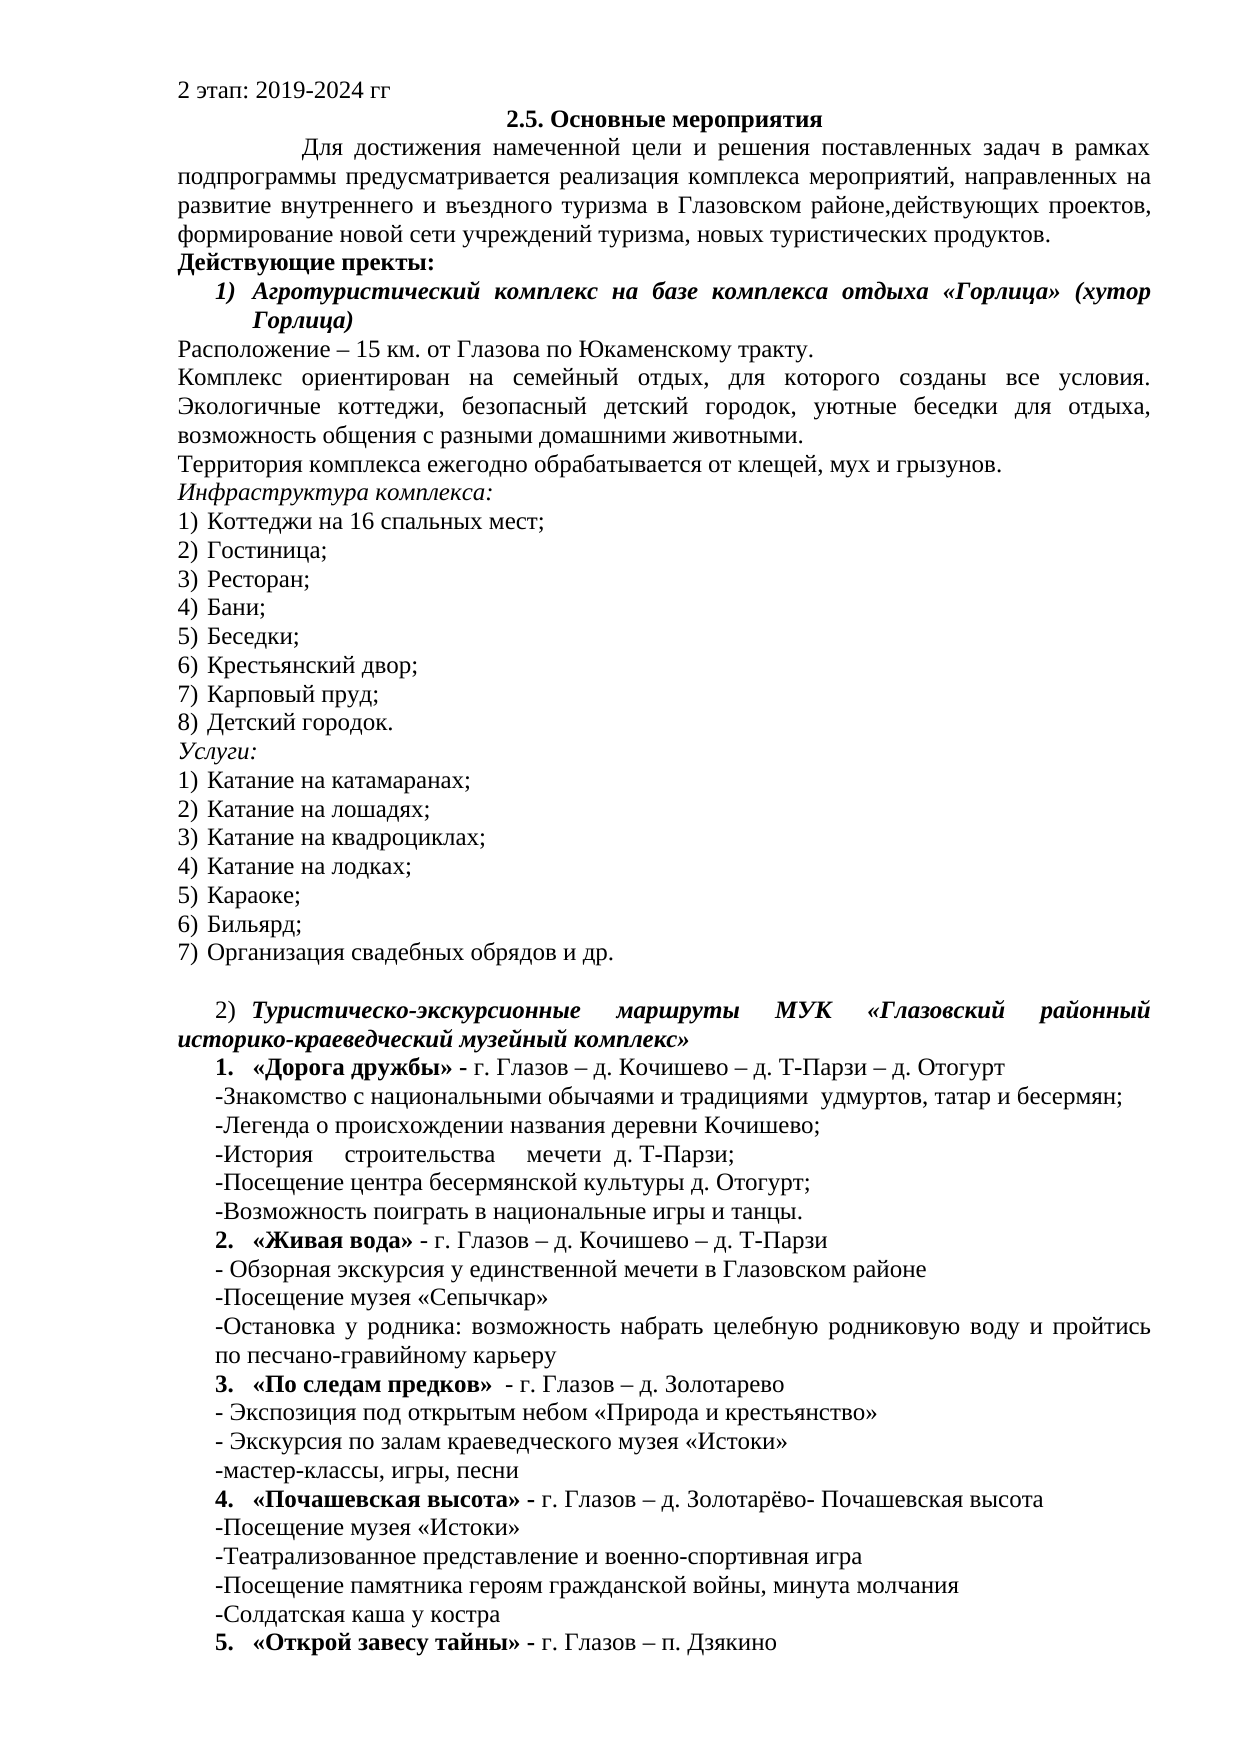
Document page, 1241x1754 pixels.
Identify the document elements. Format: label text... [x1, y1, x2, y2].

text 1) Катание на катамаранах; [177, 765, 1152, 794]
text -Посещение памятника героям гражданской войны, минута молчания [215, 1570, 1152, 1599]
list Туристическо-экскурсионные маршруты МУК «Глазовский районный историко-краеведческий музейный комплекс» [177, 995, 1152, 1052]
text -Посещение музея «Истоки» [215, 1512, 1152, 1541]
list «Открой завесу тайны» - г. Глазов – п. Дзякино [215, 1627, 1152, 1656]
text -Посещение центра бесермянской культуры д. Отогурт; [215, 1167, 1144, 1196]
text -Солдатская каша у костра [215, 1599, 1152, 1627]
text 5) Караоке; [177, 880, 1152, 909]
text -Легенда о происхождении названия деревни Кочишево; [215, 1110, 1144, 1139]
text -Остановка у родника: возможность набрать целебную родниковую воду и пройтись по песчано-гравийному карьеру [215, 1311, 1152, 1369]
list «Живая вода» - г. Глазов – д. Кочишево – д. Т-Парзи [215, 1225, 1152, 1254]
text Расположение – 15 км. от Глазова по Юкаменскому тракту. [177, 334, 1152, 362]
text 2) Гостиница; [177, 535, 1152, 564]
text 2) Катание на лошадях; [177, 794, 1152, 822]
text 5) Беседки; [177, 621, 1152, 650]
text 1) Коттеджи на 16 спальных мест; [177, 506, 1152, 535]
text 4) Бани; [177, 592, 1152, 621]
text Действующие пректы: [177, 247, 1152, 276]
list «Дорога дружбы» - г. Глазов – д. Кочишево – д. Т-Парзи – д. Отогурт [215, 1052, 1152, 1081]
text 2 этап: 2019-2024 гг [177, 75, 1152, 104]
list Агротуристический комплекс на базе комплекса отдыха «Горлица» (хутор Горлица) [215, 276, 1152, 334]
text Инфраструктура комплекса: [177, 477, 1152, 506]
text Комплекс ориентирован на семейный отдых, для которого созданы все условия. Экологичные коттеджи, безопасный детский городок, уютные беседки для отдыха, возможность общения с разными домашними животными. [177, 362, 1152, 449]
text - Экскурсия по залам краеведческого музея «Истоки» [215, 1426, 1152, 1455]
text Услуги: [177, 736, 1152, 765]
text -Возможность поиграть в национальные игры и танцы. [215, 1196, 1152, 1225]
text 6) Бильярд; [177, 909, 1152, 937]
text -мастер-классы, игры, песни [215, 1455, 1152, 1484]
text 2.5. Основные мероприятия [177, 104, 1152, 132]
text -Знакомство с национальными обычаями и традициями удмуртов, татар и бесермян; [215, 1081, 1144, 1110]
text 3) Ресторан; [177, 564, 1152, 592]
text 6) Крестьянский двор; [177, 650, 1152, 679]
text 4) Катание на лодках; [177, 851, 1152, 880]
text 7) Карповый пруд; [177, 679, 1152, 707]
text -Театрализованное представление и военно-спортивная игра [215, 1541, 1152, 1570]
text 8) Детский городок. [177, 707, 1152, 736]
text -История строительства мечети д. Т-Парзи; [215, 1139, 1144, 1167]
text - Экспозиция под открытым небом «Природа и крестьянство» [215, 1397, 1152, 1426]
text 7) Организация свадебных обрядов и др. [177, 937, 1152, 966]
list «По следам предков» - г. Глазов – д. Золотарево [215, 1369, 1152, 1397]
text -Посещение музея «Сепычкар» [215, 1282, 1152, 1311]
text - Обзорная экскурсия у единственной мечети в Глазовском районе [215, 1254, 1152, 1282]
text Территория комплекса ежегодно обрабатывается от клещей, мух и грызунов. [177, 449, 1152, 477]
list «Почашевская высота» - г. Глазов – д. Золотарёво- Почашевская высота [215, 1484, 1152, 1512]
text 3) Катание на квадроциклах; [177, 822, 1152, 851]
text Для достижения намеченной цели и решения поставленных задач в рамках подпрограммы предусматривается реализация комплекса мероприятий, направленных на развитие внутреннего и въездного туризма в Глазовском районе,действующих проектов, формирование новой сети учреждений туризма, новых туристических продуктов. [177, 132, 1152, 247]
